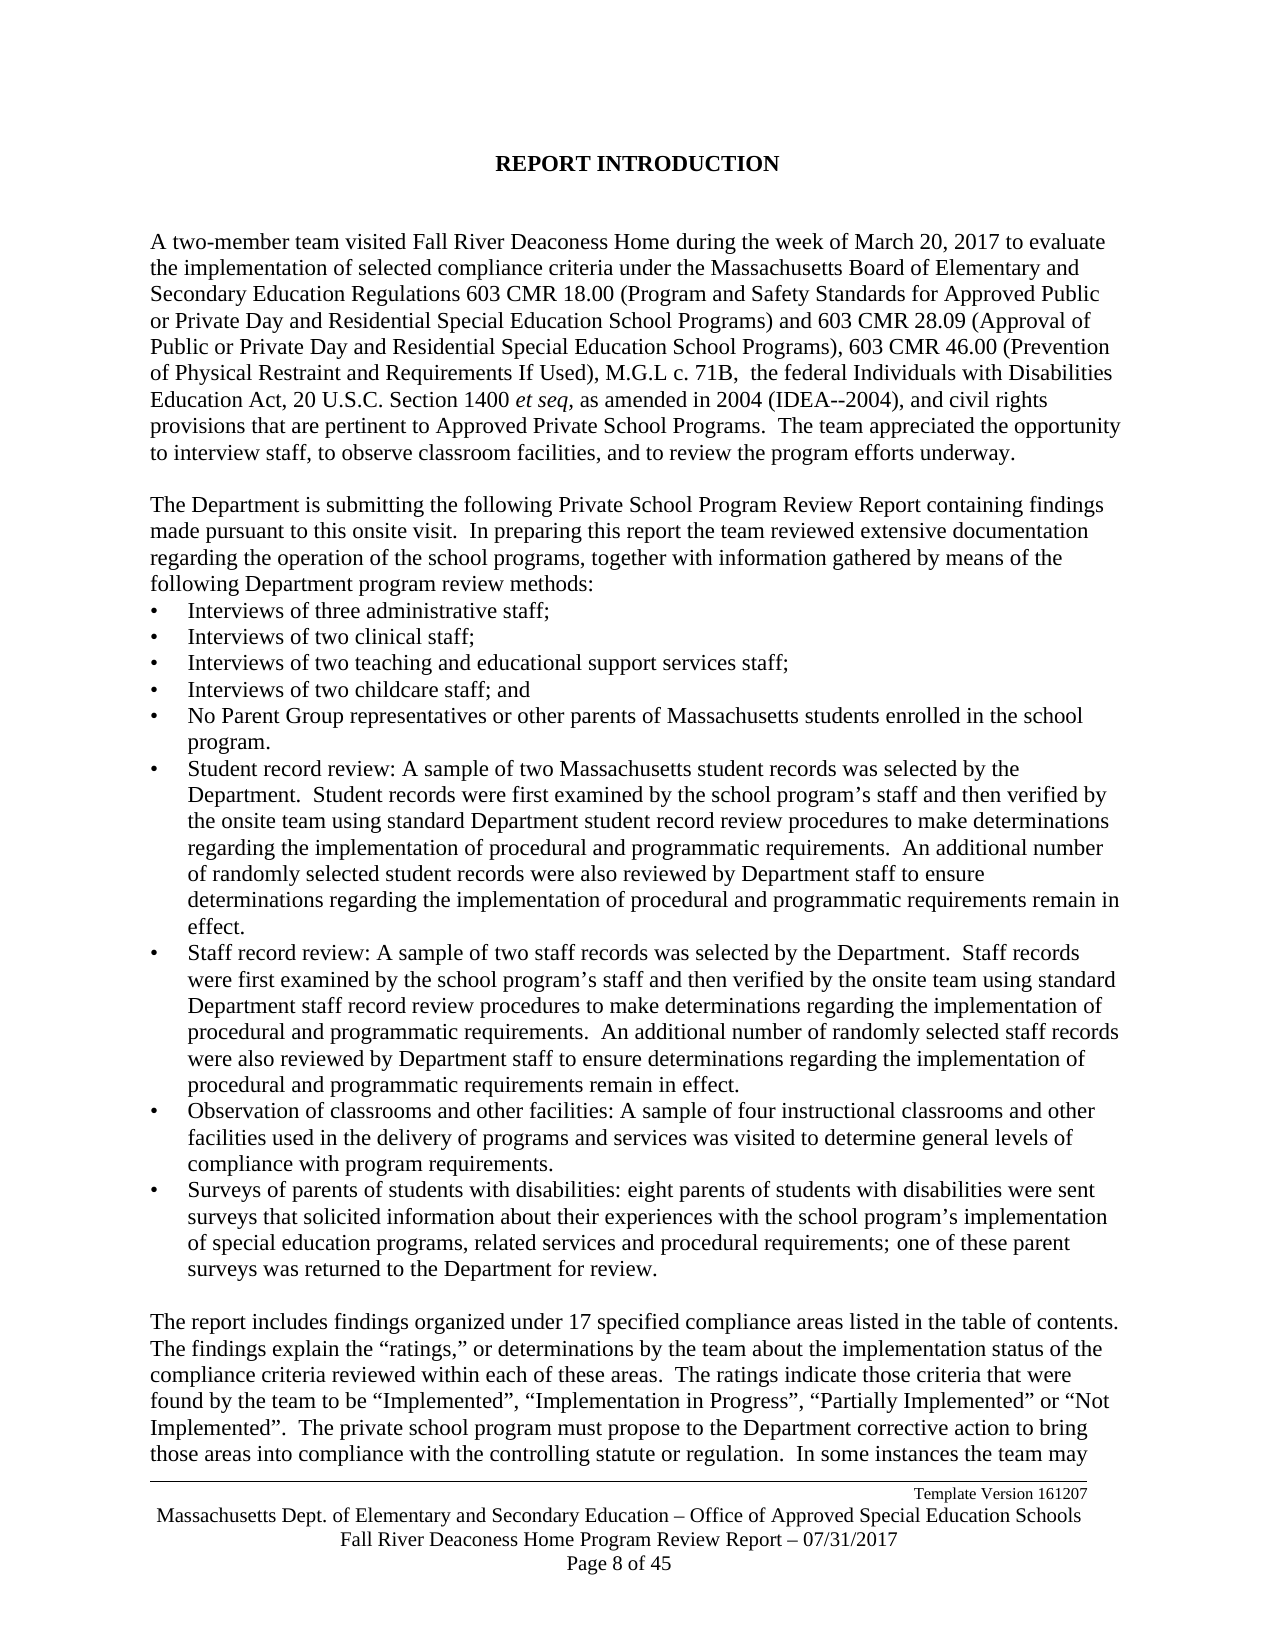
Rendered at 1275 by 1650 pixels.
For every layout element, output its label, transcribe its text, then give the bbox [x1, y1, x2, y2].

text • Interviews of three administrative staff; [150, 597, 1125, 623]
text • Interviews of two teaching and educational support services staff; [150, 649, 1125, 676]
text • Observation of classrooms and other facilities: A sample of four instructional classrooms and other facilities used in the delivery of programs and services was visited to determine general levels of compliance with program requirements. [150, 1097, 1125, 1176]
text • Student record review: A sample of two Massachusetts student records was selected by the Department. Student records were first examined by the school program’s staff and then verified by the onsite team using standard Department student record review procedures to make determinations regarding the implementation of procedural and programmatic requirements. An additional number of randomly selected student records were also reviewed by Department staff to ensure determinations regarding the implementation of procedural and programmatic requirements remain in effect. [150, 755, 1125, 939]
subtitle REPORT INTRODUCTION [150, 150, 1125, 176]
text • Staff record review: A sample of two staff records was selected by the Department. Staff records were first examined by the school program’s staff and then verified by the onsite team using standard Department staff record review procedures to make determinations regarding the implementation of procedural and programmatic requirements. An additional number of randomly selected staff records were also reviewed by Department staff to ensure determinations regarding the implementation of procedural and programmatic requirements remain in effect. [150, 939, 1125, 1097]
text The Department is submitting the following Private School Program Review Report containing findings made pursuant to this onsite visit. In preparing this report the team reviewed extensive documentation regarding the operation of the school programs, together with information gathered by means of the following Department program review methods: [150, 491, 1125, 597]
text A two-member team visited Fall River Deaconess Home during the week of March 20, 2017 to evaluate the implementation of selected compliance criteria under the Massachusetts Board of Elementary and Secondary Education Regulations 603 CMR 18.00 (Program and Safety Standards for Approved Public or Private Day and Residential Special Education School Programs) and 603 CMR 28.09 (Approval of Public or Private Day and Residential Special Education School Programs), 603 CMR 46.00 (Prevention of Physical Restraint and Requirements If Used), M.G.L c. 71B, the federal Individuals with Disabilities Education Act, 20 U.S.C. Section 1400 et seq, as amended in 2004 (IDEA--2004), and civil rights provisions that are pertinent to Approved Private School Programs. The team appreciated the opportunity to interview staff, to observe classroom facilities, and to review the program efforts underway. [150, 228, 1125, 465]
text • Interviews of two clinical staff; [150, 623, 1125, 649]
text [150, 1308, 1125, 1466]
text • No Parent Group representatives or other parents of Massachusetts students enrolled in the school program. [150, 702, 1125, 755]
text • Surveys of parents of students with disabilities: eight parents of students with disabilities were sent surveys that solicited information about their experiences with the school program’s implementation of special education programs, related services and procedural requirements; one of these parent surveys was returned to the Department for review. [150, 1176, 1125, 1282]
text • Interviews of two childcare staff; and [150, 676, 1125, 702]
